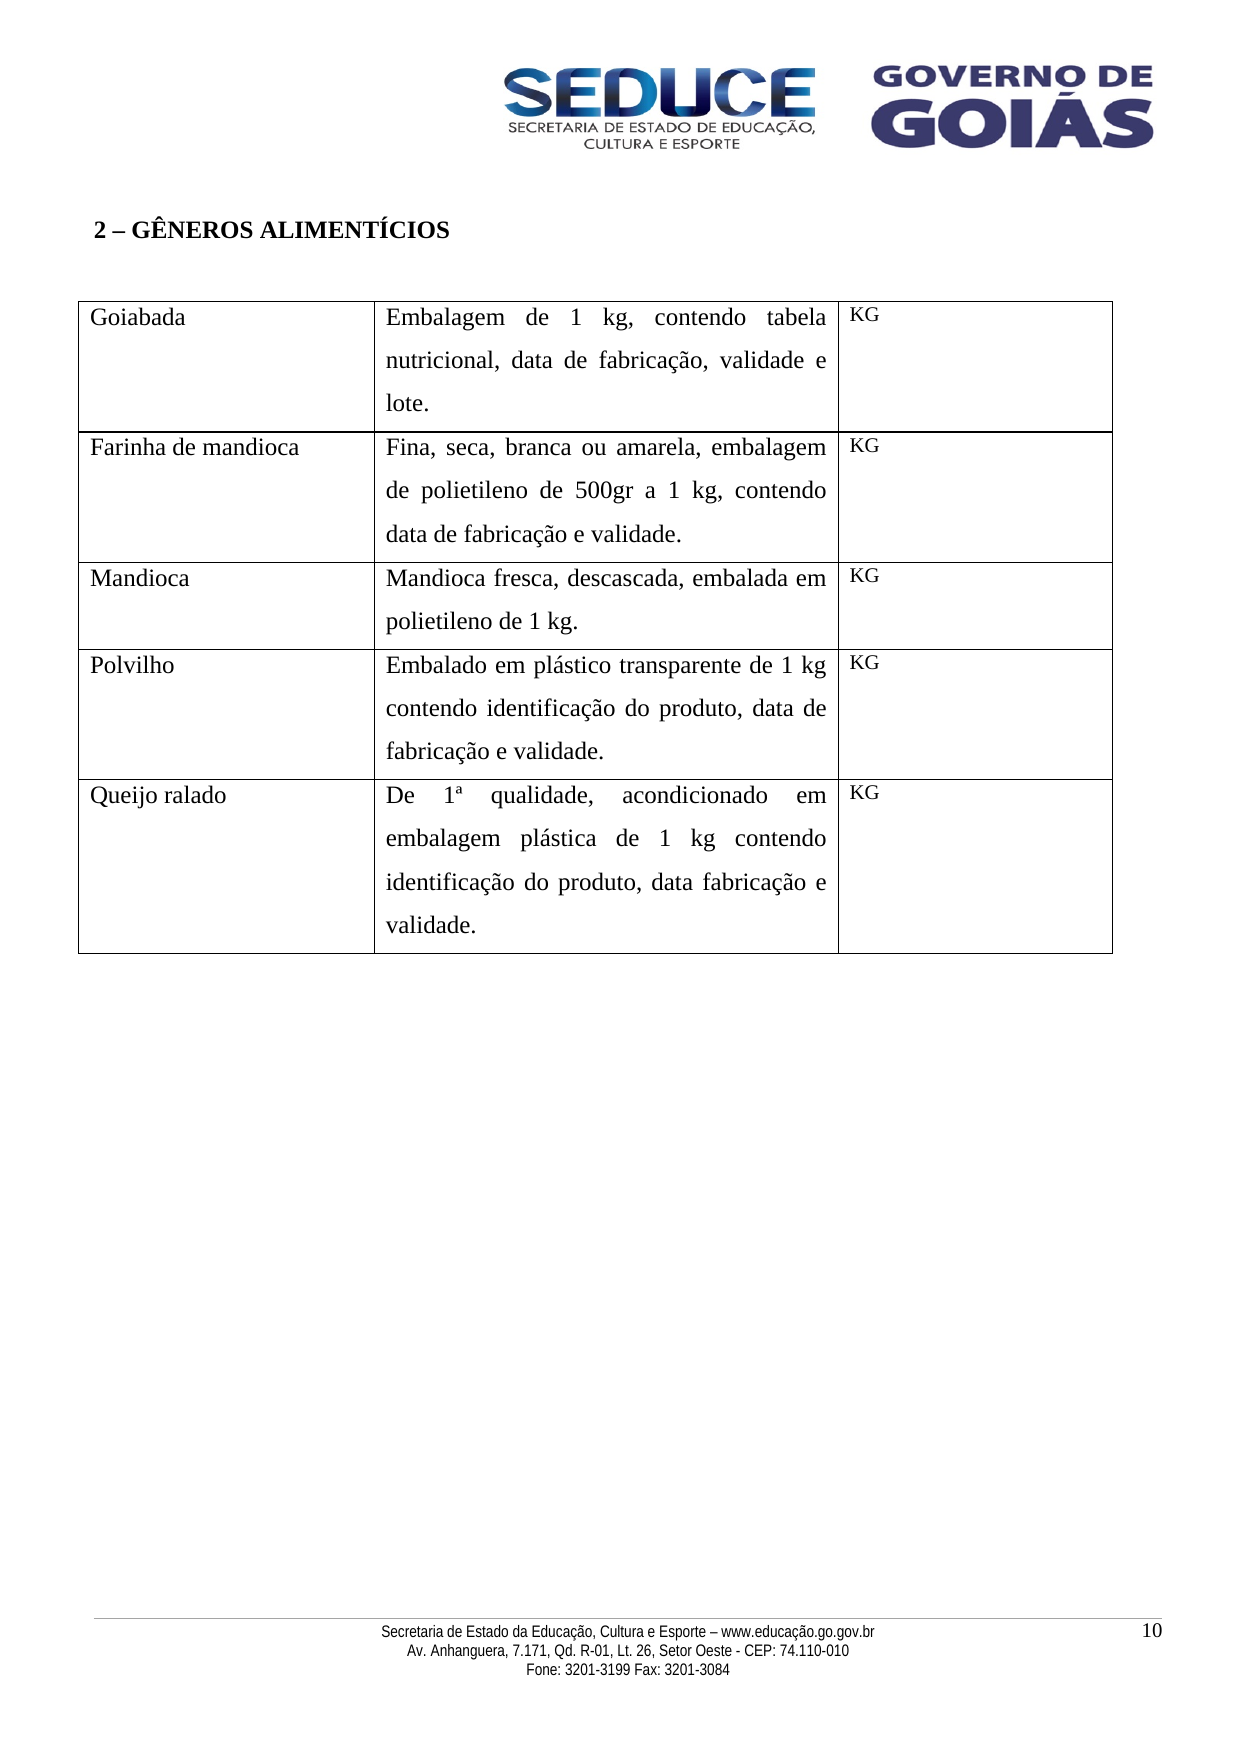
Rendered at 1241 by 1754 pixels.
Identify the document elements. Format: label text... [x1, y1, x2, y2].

table_cell Embalado em plástico transparente de 1 kg contendo identificação do produto, data de fabricação e validade. [375, 650, 838, 779]
table_cell KG [839, 650, 1112, 779]
table_header KG [839, 302, 1112, 431]
table_cell Queijo ralado [79, 780, 374, 953]
table_header Embalagem de 1 kg, contendo tabela nutricional, data de fabricação, validade e lote. [375, 302, 838, 431]
table_cell KG [839, 433, 1112, 562]
table_cell KG [839, 563, 1112, 649]
table_cell Mandioca [79, 563, 374, 649]
table_cell De 1ª qualidade, acondicionado em embalagem plástica de 1 kg contendo identificação do produto, data fabricação e validade. [375, 780, 838, 953]
table_header Goiabada [79, 302, 374, 431]
table_cell Polvilho [79, 650, 374, 779]
table_cell Fina, seca, branca ou amarela, embalagem de polietileno de 500gr a 1 kg, contendo data de fabricação e validade. [375, 433, 838, 562]
table_cell Mandioca fresca, descascada, embalada em polietileno de 1 kg. [375, 563, 838, 649]
text 2 – GÊNEROS ALIMENTÍCIOS [94, 215, 1162, 244]
table_cell KG [839, 780, 1112, 953]
table_cell Farinha de mandioca [79, 433, 374, 562]
picture [503, 59, 1163, 158]
